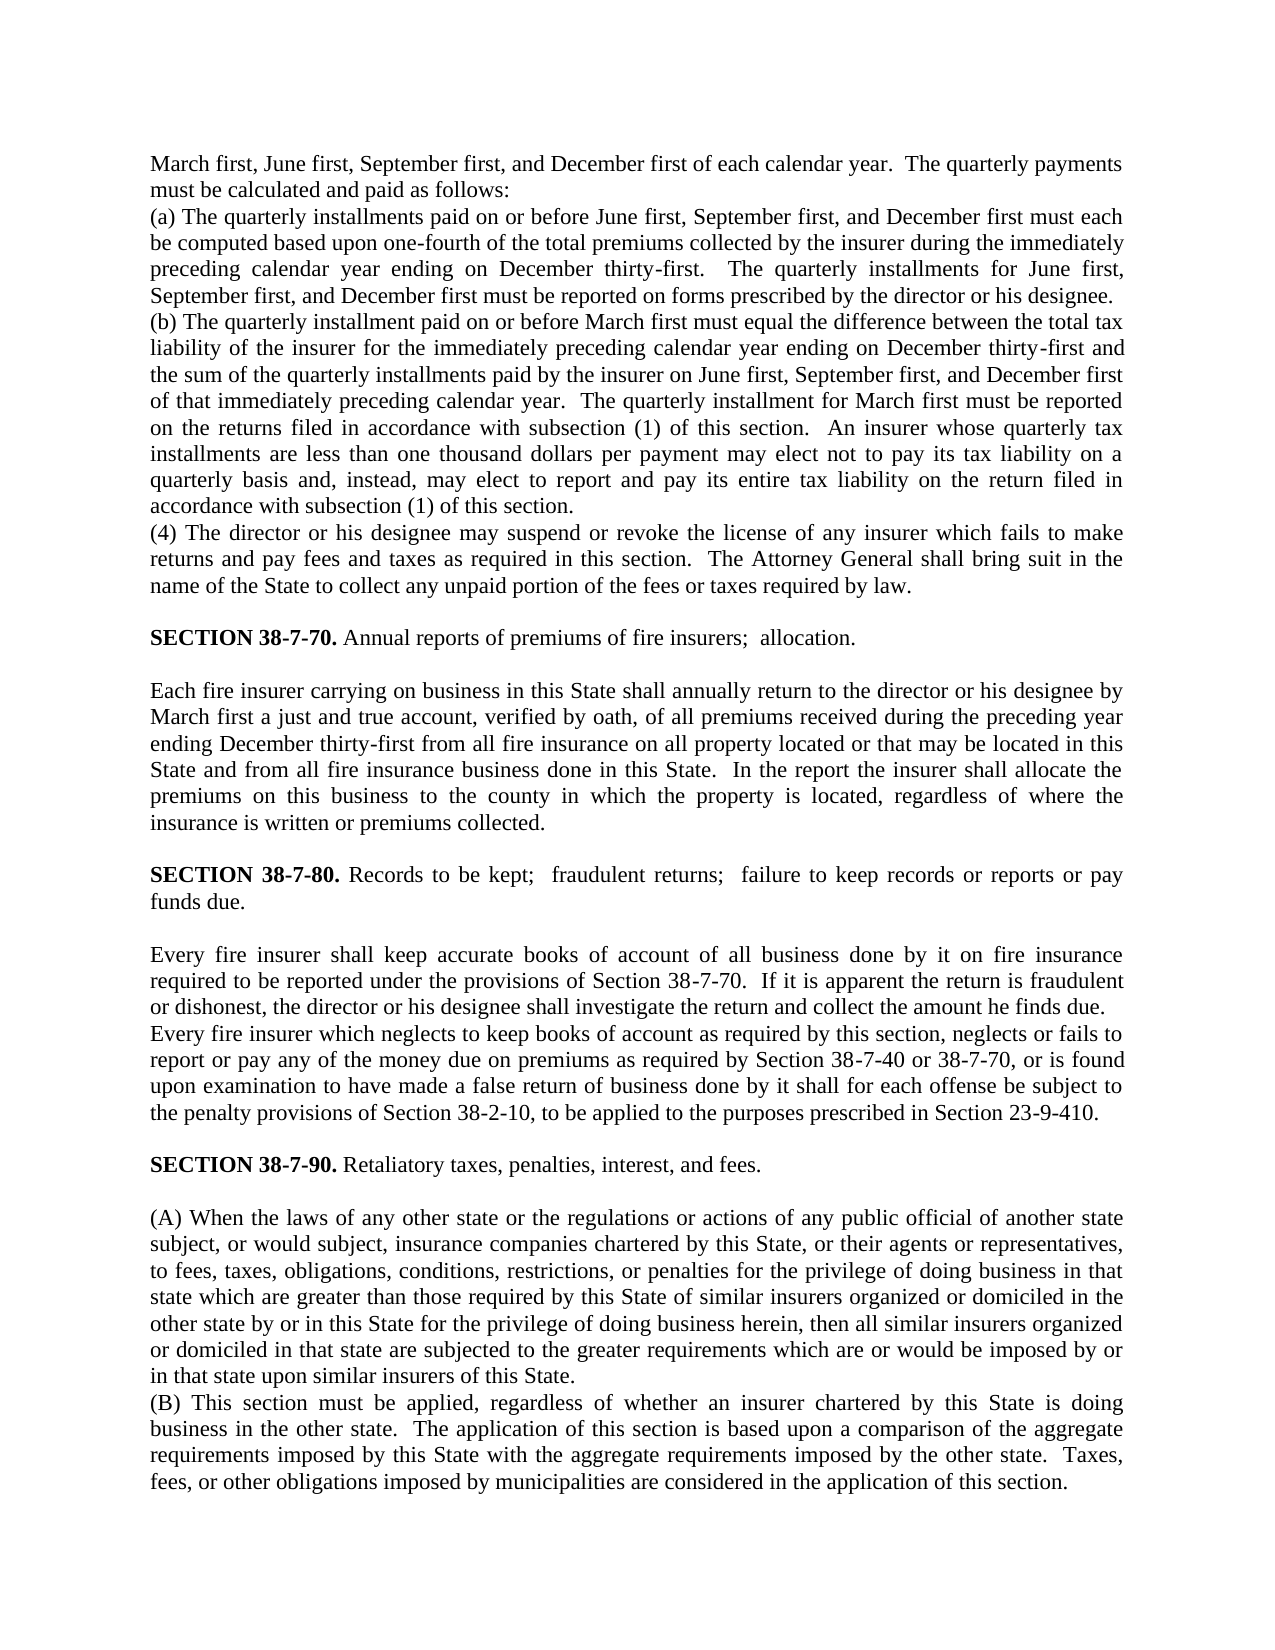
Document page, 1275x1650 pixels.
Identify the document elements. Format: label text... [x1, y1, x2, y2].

text (a) The quarterly installments paid on or before June first, September first, and December first must each be computed based upon one-fourth of the total premiums collected by the insurer during the immediately preceding calendar year ending on December thirty-first. The quarterly installments for June first, September first, and December first must be reported on forms prescribed by the director or his designee. [150, 203, 1125, 308]
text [150, 150, 1125, 203]
text SECTION 38-7-70. Annual reports of premiums of fire insurers; allocation. [150, 624, 1125, 651]
text SECTION 38-7-90. Retaliatory taxes, penalties, interest, and fees. [150, 1151, 1125, 1178]
text (A) When the laws of any other state or the regulations or actions of any public official of another state subject, or would subject, insurance companies chartered by this State, or their agents or representatives, to fees, taxes, obligations, conditions, restrictions, or penalties for the privilege of doing business in that state which are greater than those required by this State of similar insurers organized or domiciled in the other state by or in this State for the privilege of doing business herein, then all similar insurers organized or domiciled in that state are subjected to the greater requirements which are or would be imposed by or in that state upon similar insurers of this State. [150, 1204, 1125, 1389]
text Every fire insurer which neglects to keep books of account as required by this section, neglects or fails to report or pay any of the money due on premiums as required by Section 38-7-40 or 38-7-70, or is found upon examination to have made a false return of business done by it shall for each offense be subject to the penalty provisions of Section 38-2-10, to be applied to the purposes prescribed in Section 23-9-410. [150, 1020, 1125, 1125]
text SECTION 38-7-80. Records to be kept; fraudulent returns; failure to keep records or reports or pay funds due. [150, 862, 1125, 914]
text Every fire insurer shall keep accurate books of account of all business done by it on fire insurance required to be reported under the provisions of Section 38-7-70. If it is apparent the return is fraudulent or dishonest, the director or his designee shall investigate the return and collect the amount he finds due. [150, 941, 1125, 1020]
text Each fire insurer carrying on business in this State shall annually return to the director or his designee by March first a just and true account, verified by oath, of all premiums received during the preceding year ending December thirty-first from all fire insurance on all property located or that may be located in this State and from all fire insurance business done in this State. In the report the insurer shall allocate the premiums on this business to the county in which the property is located, regardless of where the insurance is written or premiums collected. [150, 677, 1125, 835]
text (4) The director or his designee may suspend or revoke the license of any insurer which fails to make returns and pay fees and taxes as required in this section. The Attorney General shall bring suit in the name of the State to collect any unpaid portion of the fees or taxes required by law. [150, 519, 1125, 598]
text (b) The quarterly installment paid on or before March first must equal the difference between the total tax liability of the insurer for the immediately preceding calendar year ending on December thirty-first and the sum of the quarterly installments paid by the insurer on June first, September first, and December first of that immediately preceding calendar year. The quarterly installment for March first must be reported on the returns filed in accordance with subsection (1) of this section. An insurer whose quarterly tax installments are less than one thousand dollars per payment may elect not to pay its tax liability on a quarterly basis and, instead, may elect to report and pay its entire tax liability on the return filed in accordance with subsection (1) of this section. [150, 308, 1125, 519]
text (B) This section must be applied, regardless of whether an insurer chartered by this State is doing business in the other state. The application of this section is based upon a comparison of the aggregate requirements imposed by this State with the aggregate requirements imposed by the other state. Taxes, fees, or other obligations imposed by municipalities are considered in the application of this section. [150, 1389, 1125, 1494]
